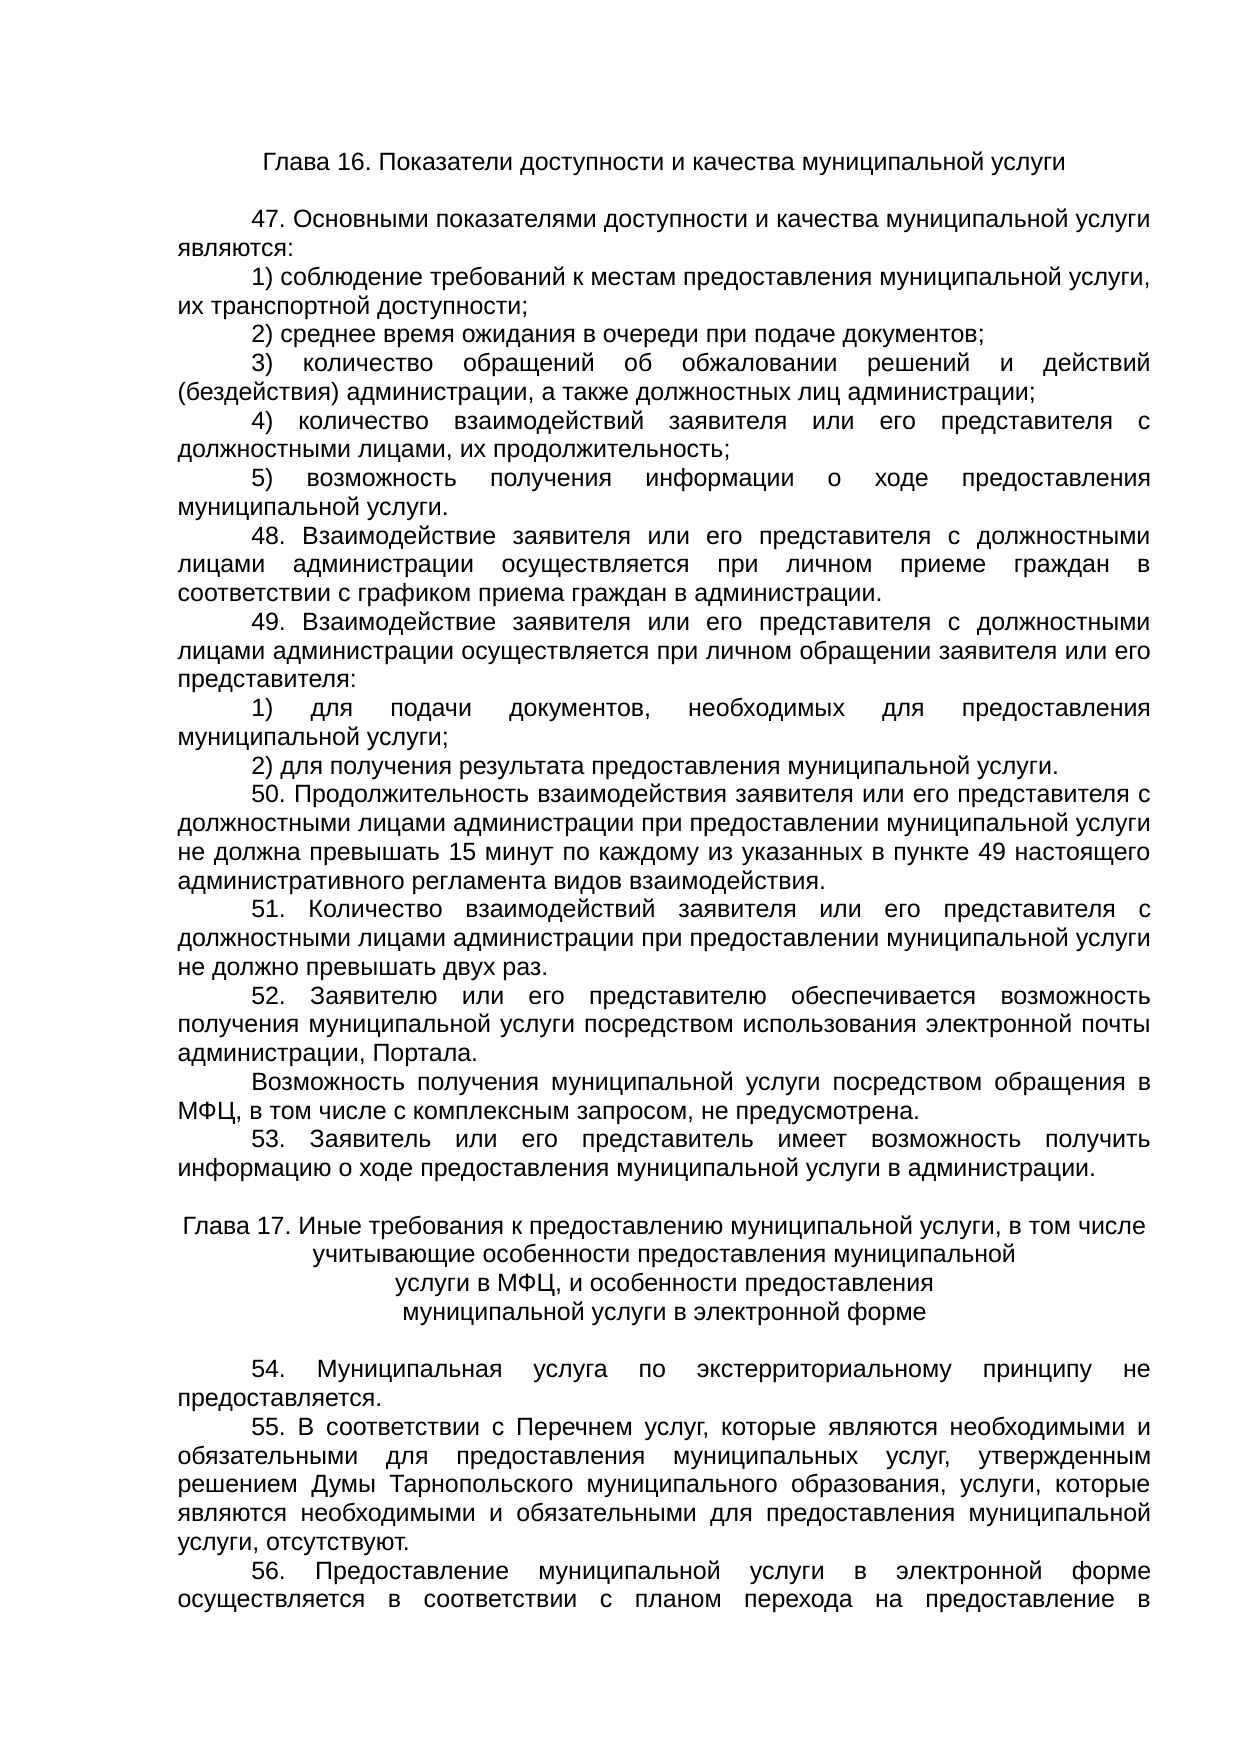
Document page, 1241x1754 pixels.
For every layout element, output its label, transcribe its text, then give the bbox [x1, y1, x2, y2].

text 55. В соответствии с Перечнем услуг, которые являются необходимыми и обязательными для предоставления муниципальных услуг, утвержденным решением Думы Тарнопольского муниципального образования, услуги, которые являются необходимыми и обязательными для предоставления муниципальной услуги, отсутствуют. [177, 1412, 1152, 1556]
text 50. Продолжительность взаимодействия заявителя или его представителя с должностными лицами администрации при предоставлении муниципальной услуги не должна превышать 15 минут по каждому из указанных в пункте 49 настоящего административного регламента видов взаимодействия. [177, 779, 1152, 894]
text Возможность получения муниципальной услуги посредством обращения в МФЦ, в том числе с комплексным запросом, не предусмотрена. [177, 1067, 1152, 1124]
text 2) среднее время ожидания в очереди при подаче документов; [177, 319, 1152, 348]
text 3) количество обращений об обжаловании решений и действий (бездействия) администрации, а также должностных лиц администрации; [177, 348, 1152, 406]
text 51. Количество взаимодействий заявителя или его представителя с должностными лицами администрации при предоставлении муниципальной услуги не должно превышать двух раз. [177, 894, 1152, 981]
text 52. Заявителю или его представителю обеспечивается возможность получения муниципальной услуги посредством использования электронной почты администрации, Портала. [177, 981, 1152, 1067]
text 47. Основными показателями доступности и качества муниципальной услуги являются: [177, 204, 1152, 262]
text Глава 16. Показатели доступности и качества муниципальной услуги [177, 147, 1152, 176]
text 1) соблюдение требований к местам предоставления муниципальной услуги, их транспортной доступности; [177, 262, 1152, 319]
text 49. Взаимодействие заявителя или его представителя с должностными лицами администрации осуществляется при личном обращении заявителя или его представителя: [177, 607, 1152, 693]
text 48. Взаимодействие заявителя или его представителя с должностными лицами администрации осуществляется при личном приеме граждан в соответствии с графиком приема граждан в администрации. [177, 521, 1152, 607]
text 2) для получения результата предоставления муниципальной услуги. [177, 751, 1152, 779]
text Глава 17. Иные требования к предоставлению муниципальной услуги, в том числе учитывающие особенности предоставления муниципальной [177, 1211, 1152, 1268]
text 5) возможность получения информации о ходе предоставления муниципальной услуги. [177, 463, 1152, 521]
text 1) для подачи документов, необходимых для предоставления муниципальной услуги; [177, 693, 1152, 751]
text муниципальной услуги в электронной форме [177, 1297, 1152, 1326]
text 54. Муниципальная услуга по экстерриториальному принципу не предоставляется. [177, 1354, 1152, 1412]
text 4) количество взаимодействий заявителя или его представителя с должностными лицами, их продолжительность; [177, 406, 1152, 463]
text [177, 1556, 1152, 1613]
text 53. Заявитель или его представитель имеет возможность получить информацию о ходе предоставления муниципальной услуги в администрации. [177, 1124, 1152, 1182]
text услуги в МФЦ, и особенности предоставления [177, 1268, 1152, 1297]
